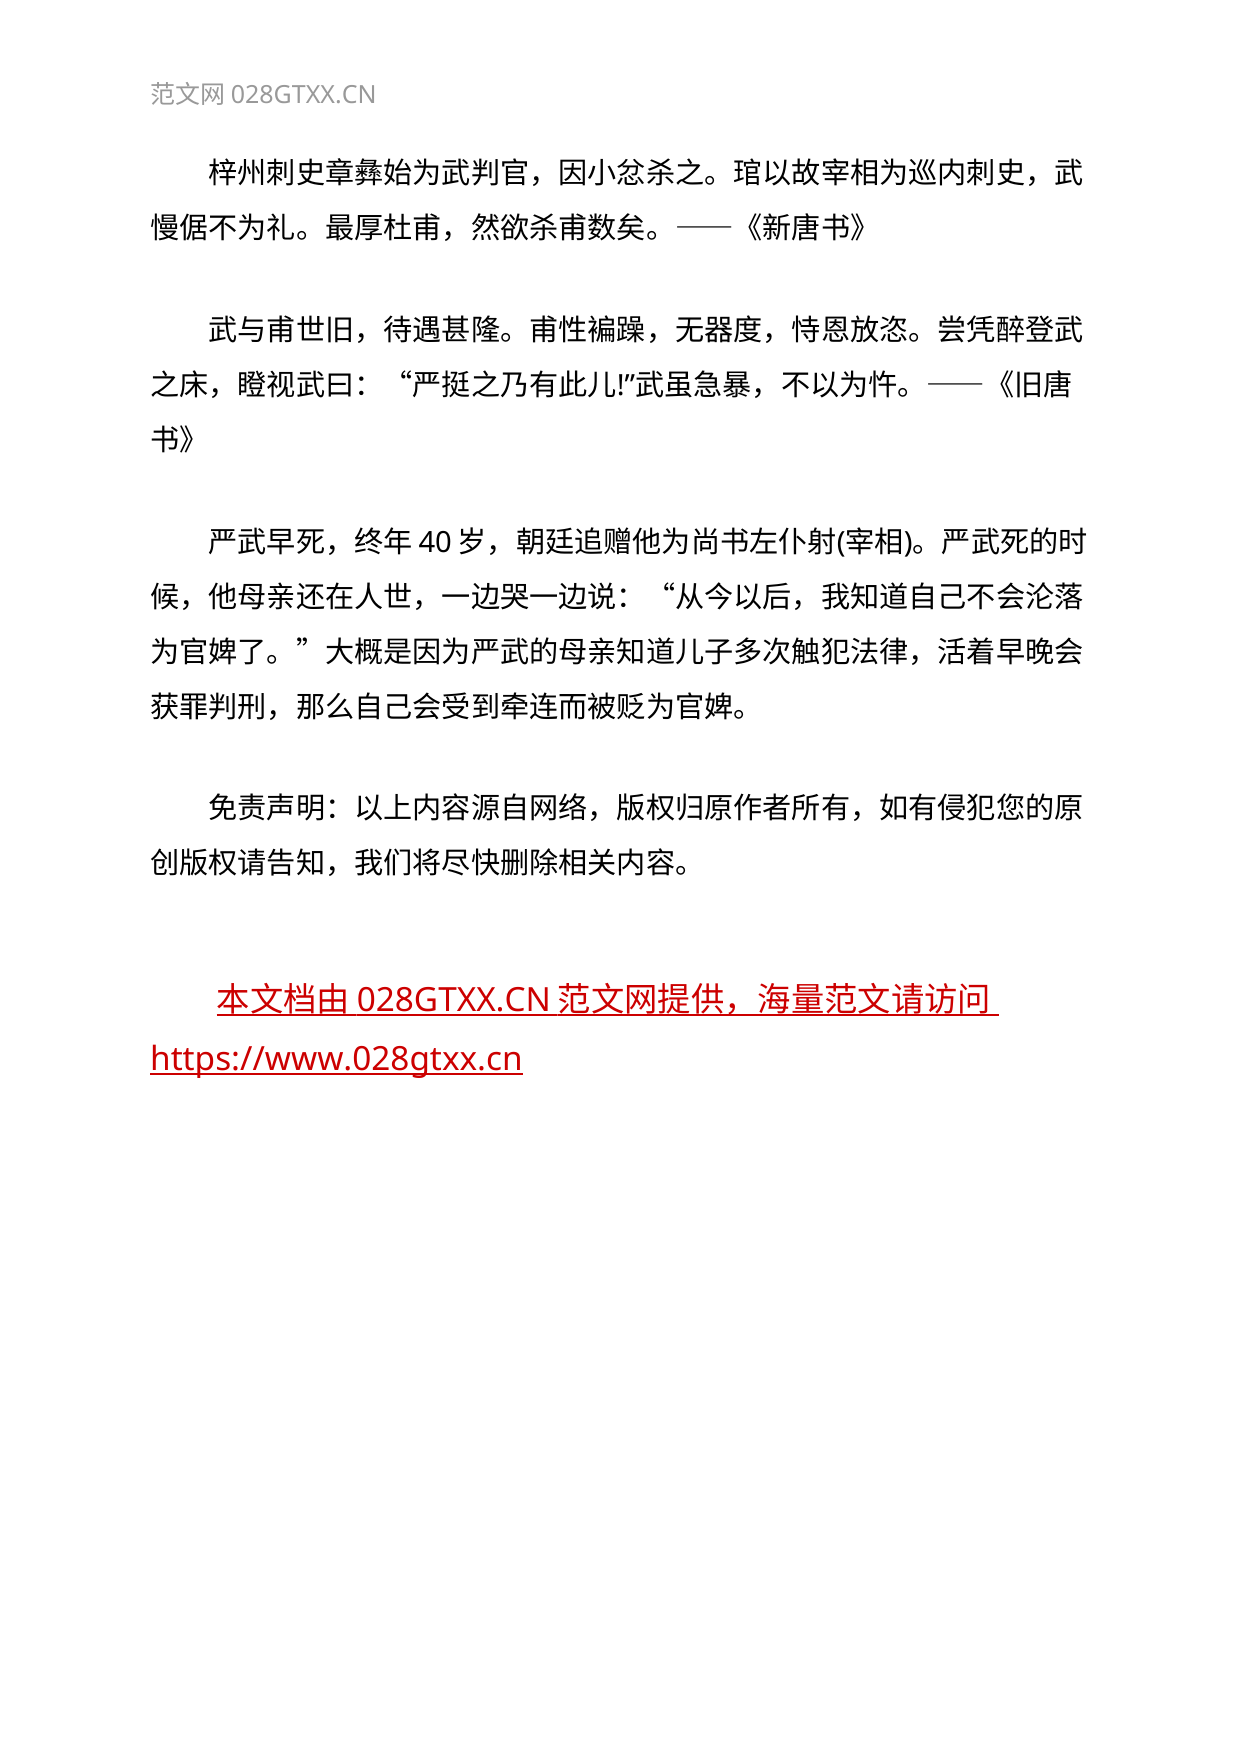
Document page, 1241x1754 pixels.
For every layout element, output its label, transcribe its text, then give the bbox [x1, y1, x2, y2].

text 梓州刺史章彝始为武判官，因小忿杀之。琯以故宰相为巡内刺史，武慢倨不为礼。最厚杜甫，然欲杀甫数矣。——《新唐书》 [150, 150, 1090, 247]
text 武与甫世旧，待遇甚隆。甫性褊躁，无器度，恃恩放恣。尝凭醉登武之床，瞪视武曰：“严挺之乃有此儿!”武虽急暴，不以为忤。——《旧唐书》 [150, 307, 1090, 459]
text 严武早死，终年40岁，朝廷追赠他为尚书左仆射(宰相)。严武死的时候，他母亲还在人世，一边哭一边说：“从今以后，我知道自己不会沦落为官婢了。”大概是因为严武的母亲知道儿子多次触犯法律，活着早晚会获罪判刑，那么自己会受到牵连而被贬为官婢。 [150, 518, 1090, 725]
text 本文档由028GTXX.CN范文网提供，海量范文请访问 https://www.028gtxx.cn [150, 973, 1090, 1080]
text 免责声明：以上内容源自网络，版权归原作者所有，如有侵犯您的原创版权请告知，我们将尽快删除相关内容。 [150, 785, 1090, 882]
